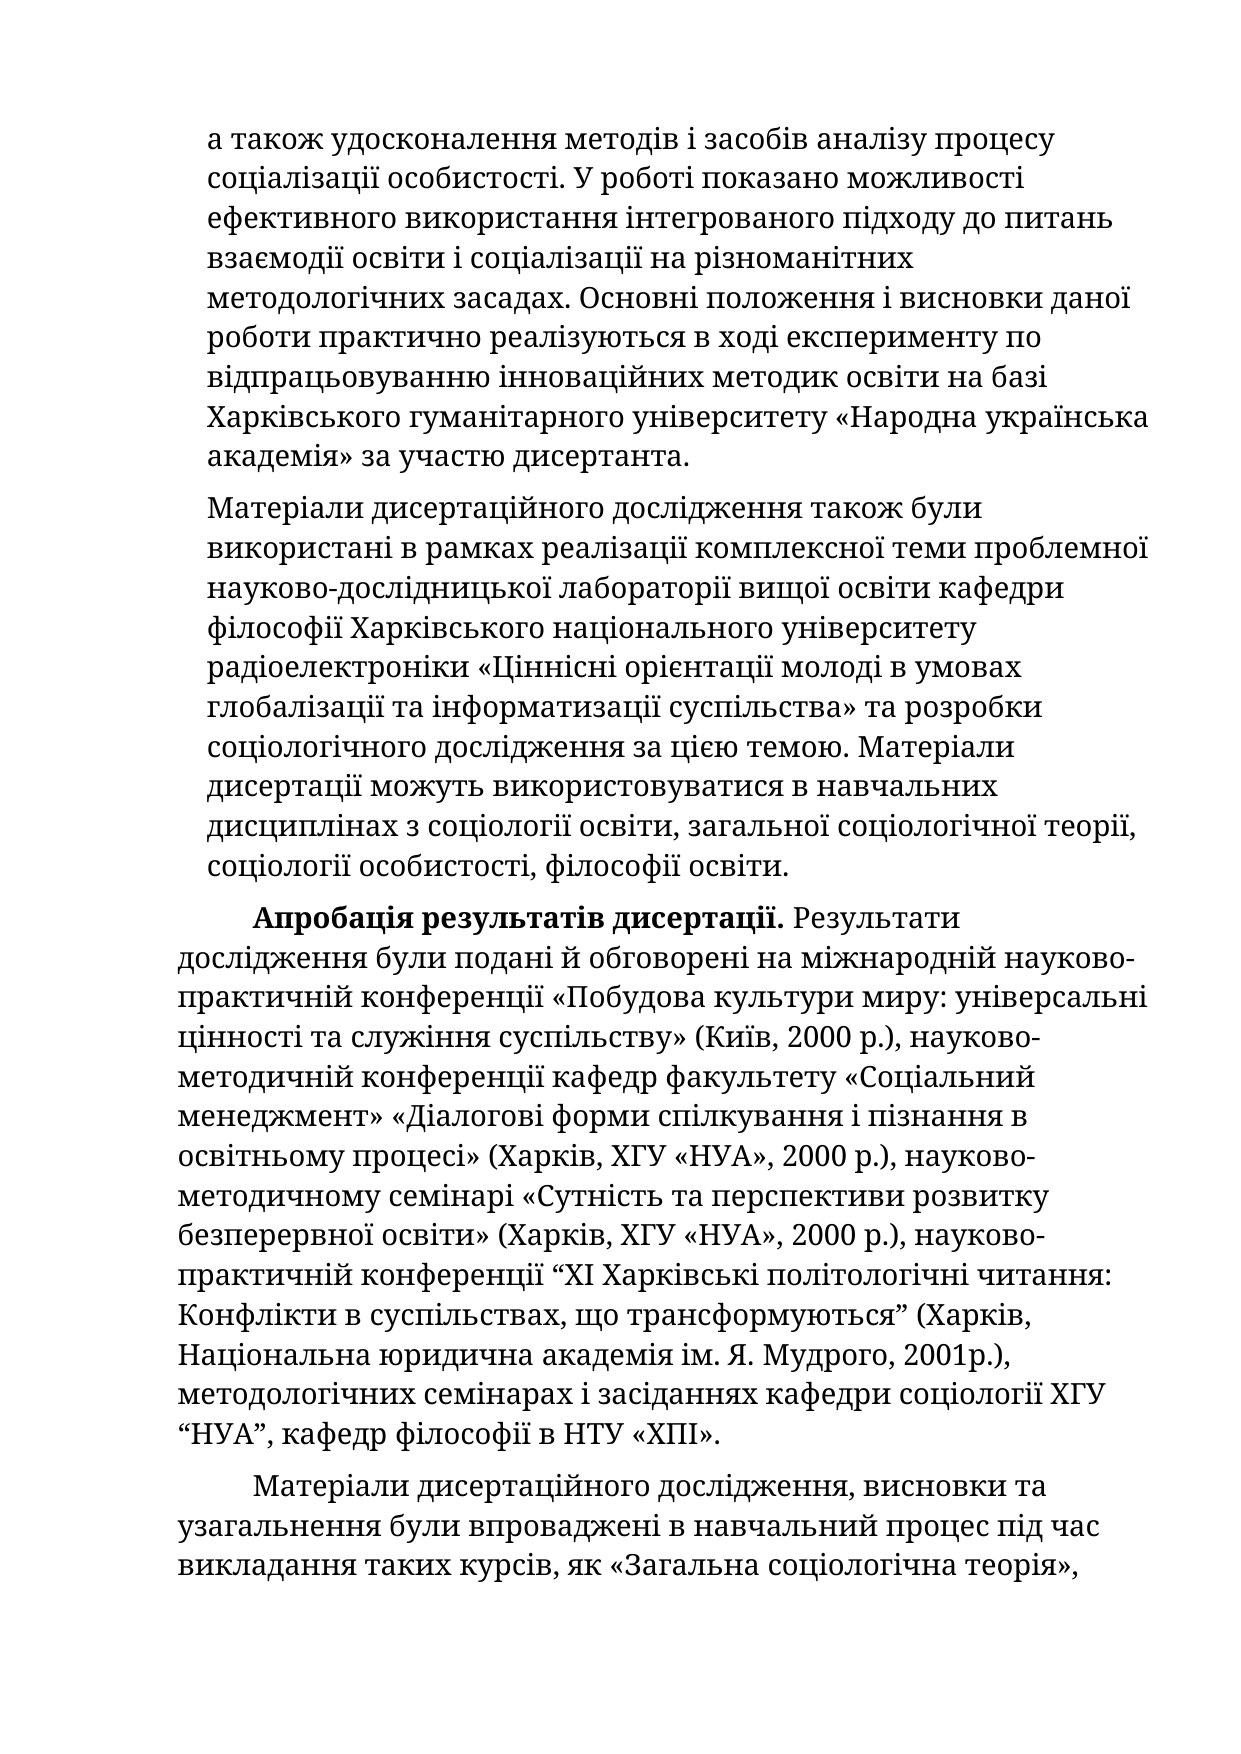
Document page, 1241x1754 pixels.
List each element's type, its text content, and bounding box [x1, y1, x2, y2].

text Матеріали дисертаційного дослідження також були використані в рамках реалізації комплексної теми проблемної науково-дослідницької лабораторії вищої освіти кафедри філософії Харківського національного університету радіоелектроніки «Ціннісні орієнтації молоді в умовах глобалізації та інформатизації суспільства» та розробки соціологічного дослідження за цією темою. Матеріали дисертації можуть використовуватися в навчальних дисциплінах з соціології освіти, загальної соціологічної теорії, соціології особистості, філософії освіти. [207, 488, 1152, 885]
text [207, 118, 1152, 475]
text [177, 1465, 1152, 1584]
text Апробація результатів дисертації. Результати дослідження були подані й обговорені на міжнародній науково-практичній конференції «Побудова культури миру: універсальні цінності та служіння суспільству» (Київ, 2000 р.), науково-методичній конференції кафедр факультету «Соціальний менеджмент» «Діалогові форми спілкування і пізнання в освітньому процесі» (Харків, ХГУ «НУА», 2000 р.), науково-методичному семінарі «Сутність та перспективи розвитку безперервної освіти» (Харків, ХГУ «НУА», 2000 р.), науково-практичній конференції “ХІ Харківські політологічні читання: Конфлікти в суспільствах, що трансформуються” (Харків, Національна юридична академія ім. Я. Мудрого, 2001р.), методологічних семінарах і засіданнях кафедри соціології ХГУ “НУА”, кафедр філософії в НТУ «ХПІ». [177, 897, 1152, 1453]
